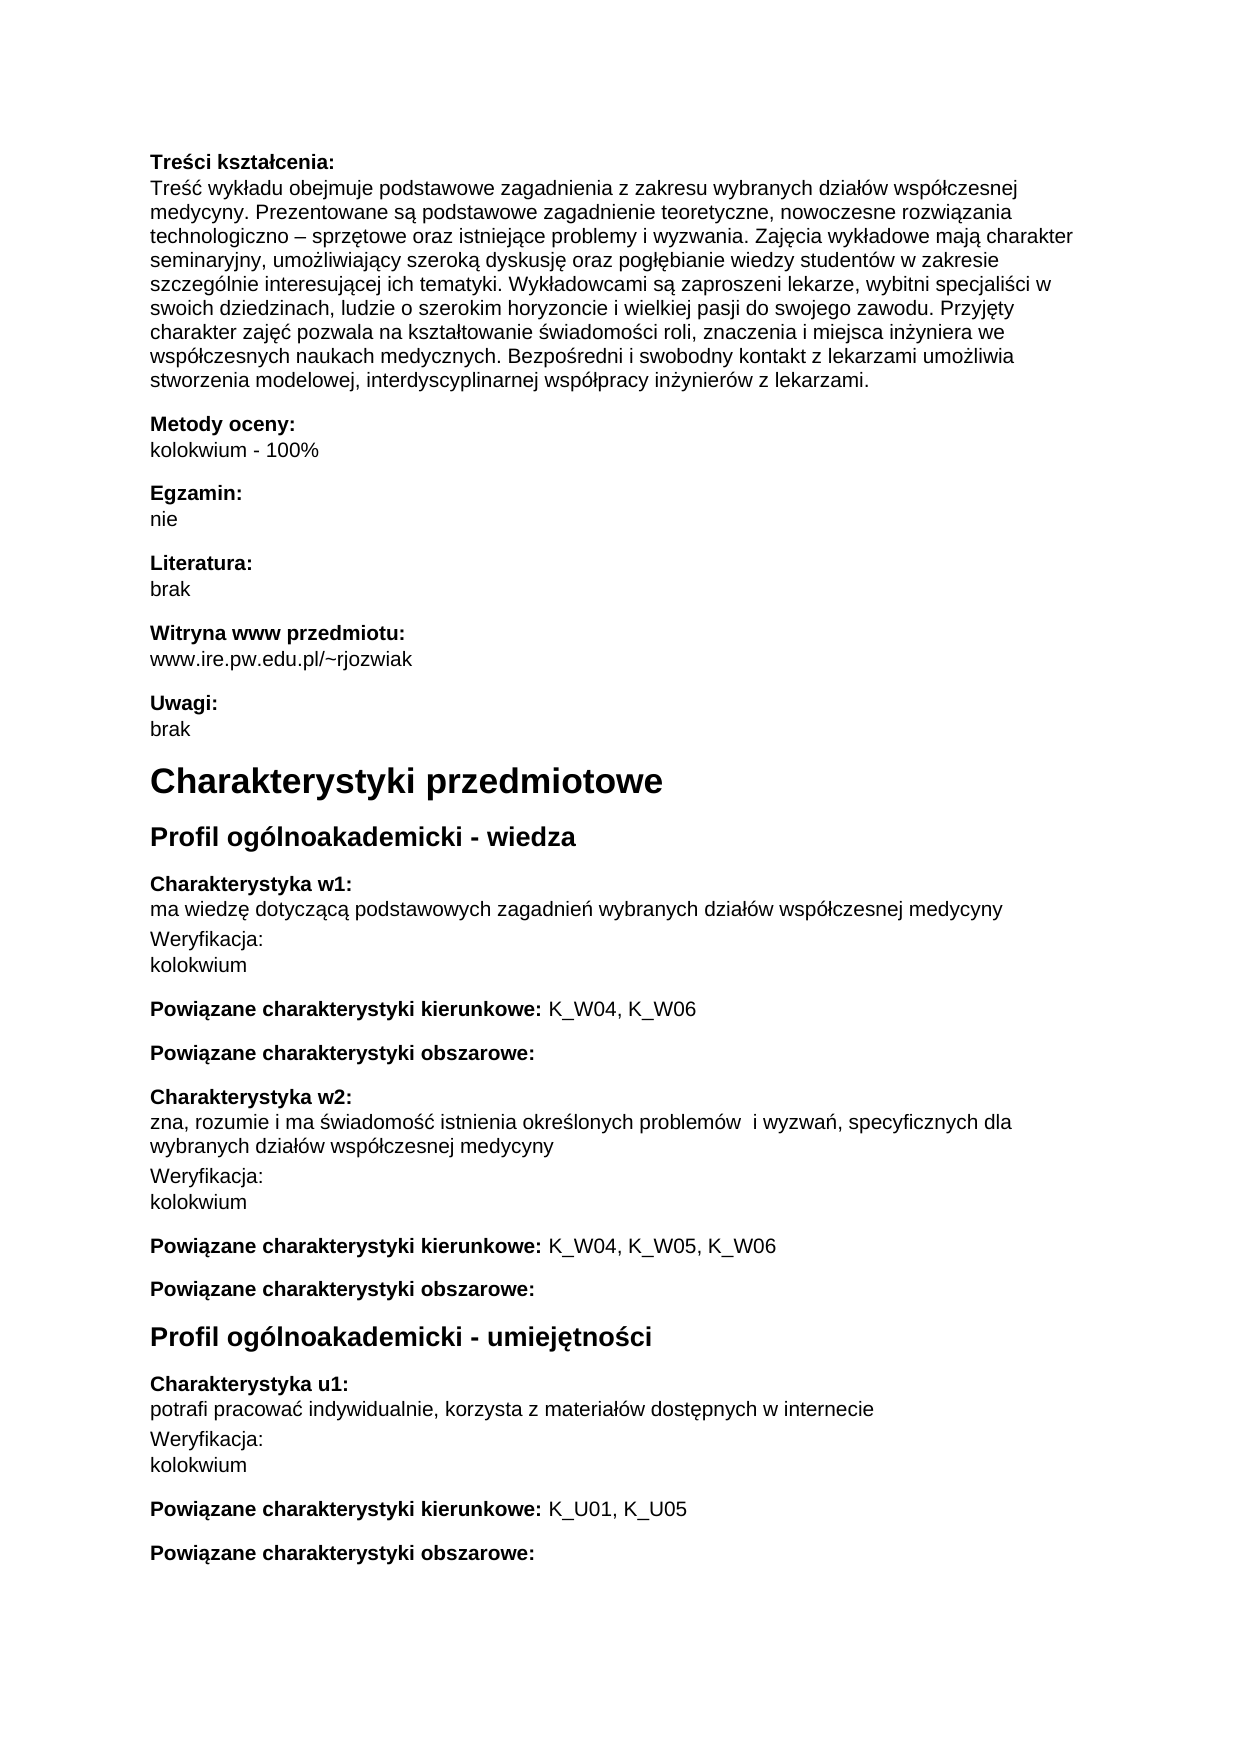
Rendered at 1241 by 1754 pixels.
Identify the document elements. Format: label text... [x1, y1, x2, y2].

text Weryfikacja: [150, 927, 1090, 951]
text Charakterystyka u1: [150, 1372, 1090, 1396]
text Treść wykładu obejmuje podstawowe zagadnienia z zakresu wybranych działów współczesnej medycyny. Prezentowane są podstawowe zagadnienie teoretyczne, nowoczesne rozwiązania technologiczno – sprzętowe oraz istniejące problemy i wyzwania. Zajęcia wykładowe mają charakter seminaryjny, umożliwiający szeroką dyskusję oraz pogłębianie wiedzy studentów w zakresie szczególnie interesującej ich tematyki. Wykładowcami są zaproszeni lekarze, wybitni specjaliści w swoich dziedzinach, ludzie o szerokim horyzoncie i wielkiej pasji do swojego zawodu. Przyjęty charakter zajęć pozwala na kształtowanie świadomości roli, znaczenia i miejsca inżyniera we współczesnych naukach medycznych. Bezpośredni i swobodny kontakt z lekarzami umożliwia stworzenia modelowej, interdyscyplinarnej współpracy inżynierów z lekarzami. [150, 176, 1090, 392]
text ma wiedzę dotyczącą podstawowych zagadnień wybranych działów współczesnej medycyny [150, 897, 1090, 921]
text kolokwium - 100% [150, 437, 1090, 461]
text brak [150, 717, 1090, 741]
text potrafi pracować indywidualnie, korzysta z materiałów dostępnych w internecie [150, 1397, 1090, 1421]
text Powiązane charakterystyki obszarowe: [150, 1277, 1090, 1301]
text Charakterystyka w2: [150, 1084, 1090, 1108]
text Uwagi: [150, 691, 1090, 714]
text Literatura: [150, 551, 1090, 575]
text Powiązane charakterystyki kierunkowe: K_W04, K_W06 [150, 997, 1090, 1021]
text zna, rozumie i ma świadomość istnienia określonych problemów i wyzwań, specyficznych dla wybranych działów współczesnej medycyny [150, 1109, 1090, 1157]
text www.ire.pw.edu.pl/~rjozwiak [150, 647, 1090, 671]
text Charakterystyka w1: [150, 872, 1090, 896]
text nie [150, 507, 1090, 531]
text Powiązane charakterystyki obszarowe: [150, 1041, 1090, 1065]
text Weryfikacja: [150, 1164, 1090, 1188]
subtitle Profil ogólnoakademicki - umiejętności [150, 1321, 1090, 1352]
text kolokwium [150, 953, 1090, 977]
text Witryna www przedmiotu: [150, 621, 1090, 645]
text Egzamin: [150, 481, 1090, 505]
subtitle Profil ogólnoakademicki - wiedza [150, 821, 1090, 852]
text Weryfikacja: [150, 1427, 1090, 1451]
text Powiązane charakterystyki kierunkowe: K_W04, K_W05, K_W06 [150, 1233, 1090, 1257]
text kolokwium [150, 1190, 1090, 1214]
text Treści kształcenia: [150, 150, 1090, 174]
subtitle Charakterystyki przedmiotowe [150, 760, 1090, 801]
text kolokwium [150, 1453, 1090, 1477]
text brak [150, 577, 1090, 601]
text Metody oceny: [150, 411, 1090, 435]
text Powiązane charakterystyki obszarowe: [150, 1541, 1090, 1565]
text Powiązane charakterystyki kierunkowe: K_U01, K_U05 [150, 1497, 1090, 1521]
